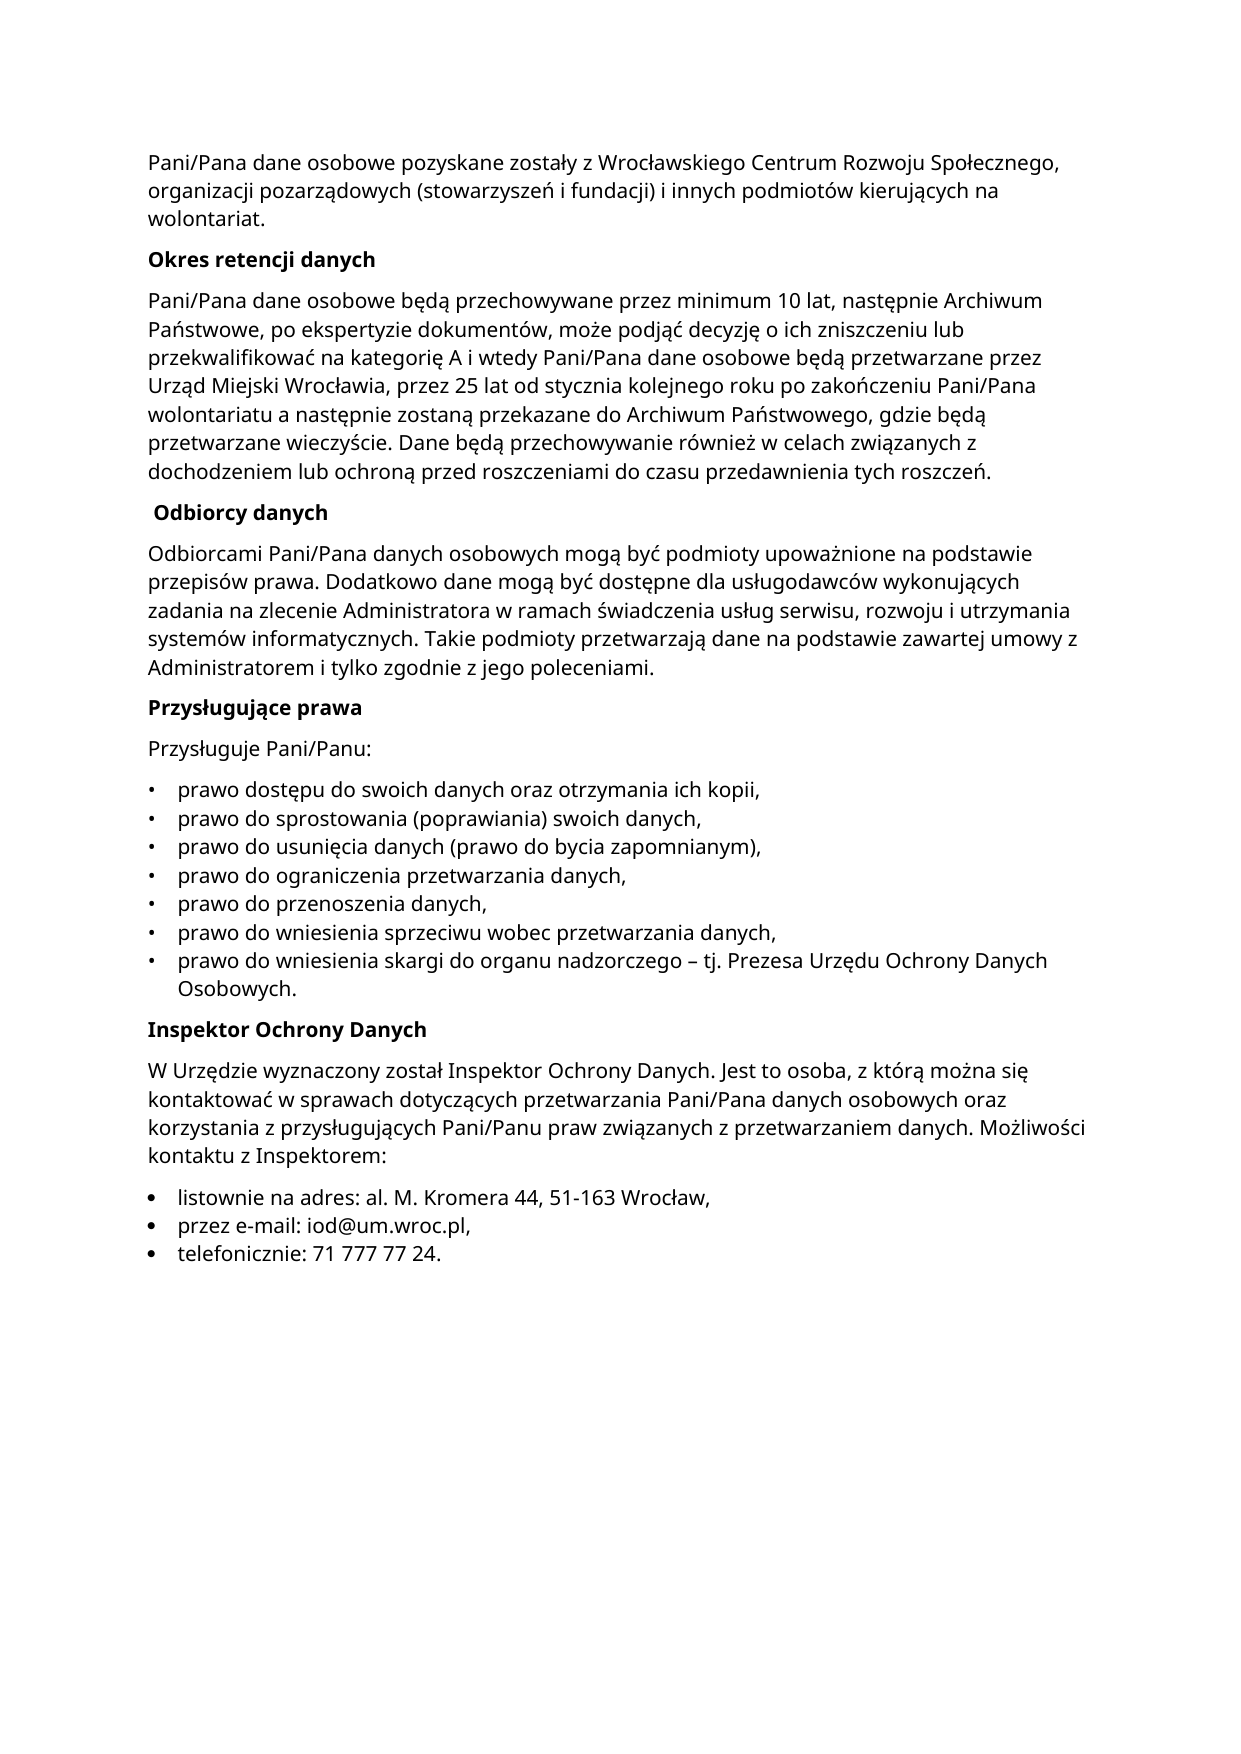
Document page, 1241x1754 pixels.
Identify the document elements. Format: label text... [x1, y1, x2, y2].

list listownie na adres: al. M. Kromera 44, 51-163 Wrocław, [148, 1183, 1093, 1211]
text Inspektor Ochrony Danych [148, 1015, 1093, 1044]
text Przysługujące prawa [148, 693, 1093, 722]
list przez e-mail: iod@um.wroc.pl, [148, 1211, 1093, 1239]
text Odbiorcy danych [148, 498, 1093, 526]
list prawo do wniesienia sprzeciwu wobec przetwarzania danych, [148, 918, 1093, 946]
list prawo do wniesienia skargi do organu nadzorczego – tj. Prezesa Urzędu Ochrony Danych Osobowych. [148, 946, 1093, 1003]
list prawo do usunięcia danych (prawo do bycia zapomnianym), [148, 832, 1093, 861]
text Okres retencji danych [148, 245, 1093, 274]
text Przysługuje Pani/Panu: [148, 734, 1093, 763]
list telefonicznie: 71 777 77 24. [148, 1239, 1093, 1268]
list prawo do sprostowania (poprawiania) swoich danych, [148, 804, 1093, 832]
list prawo do ograniczenia przetwarzania danych, [148, 861, 1093, 889]
text Odbiorcami Pani/Pana danych osobowych mogą być podmioty upoważnione na podstawie przepisów prawa. Dodatkowo dane mogą być dostępne dla usługodawców wykonujących zadania na zlecenie Administratora w ramach świadczenia usług serwisu, rozwoju i utrzymania systemów informatycznych. Takie podmioty przetwarzają dane na podstawie zawartej umowy z Administratorem i tylko zgodnie z jego poleceniami. [148, 539, 1093, 681]
list prawo do przenoszenia danych, [148, 889, 1093, 918]
text Pani/Pana dane osobowe będą przechowywane przez minimum 10 lat, następnie Archiwum Państwowe, po ekspertyzie dokumentów, może podjąć decyzję o ich zniszczeniu lub przekwalifikować na kategorię A i wtedy Pani/Pana dane osobowe będą przetwarzane przez Urząd Miejski Wrocławia, przez 25 lat od stycznia kolejnego roku po zakończeniu Pani/Pana wolontariatu a następnie zostaną przekazane do Archiwum Państwowego, gdzie będą przetwarzane wieczyście. Dane będą przechowywanie również w celach związanych z dochodzeniem lub ochroną przed roszczeniami do czasu przedawnienia tych roszczeń. [148, 286, 1093, 485]
list prawo dostępu do swoich danych oraz otrzymania ich kopii, [148, 775, 1093, 804]
text W Urzędzie wyznaczony został Inspektor Ochrony Danych. Jest to osoba, z którą można się kontaktować w sprawach dotyczących przetwarzania Pani/Pana danych osobowych oraz korzystania z przysługujących Pani/Panu praw związanych z przetwarzaniem danych. Możliwości kontaktu z Inspektorem: [148, 1056, 1093, 1170]
